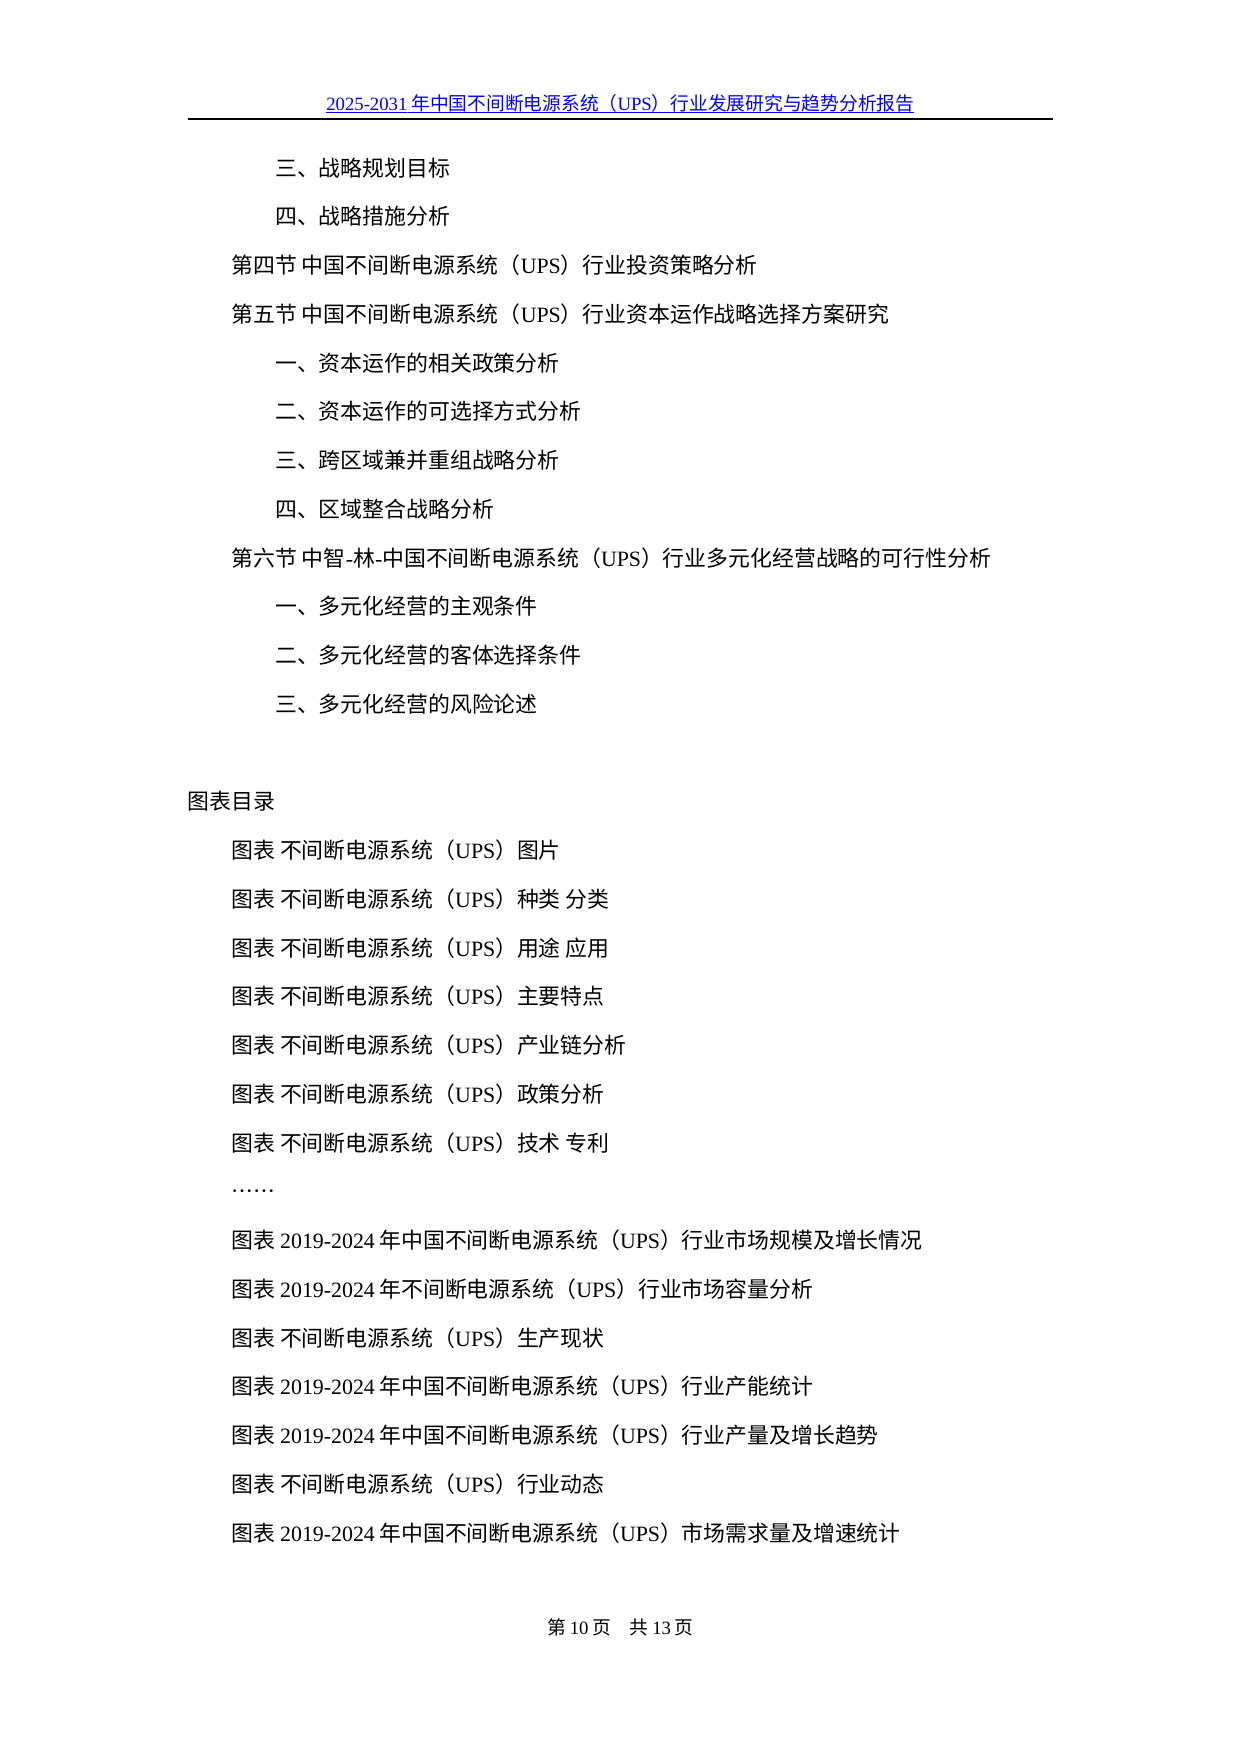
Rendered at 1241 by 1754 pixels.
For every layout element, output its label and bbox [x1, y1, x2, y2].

text [187, 150, 1053, 1548]
